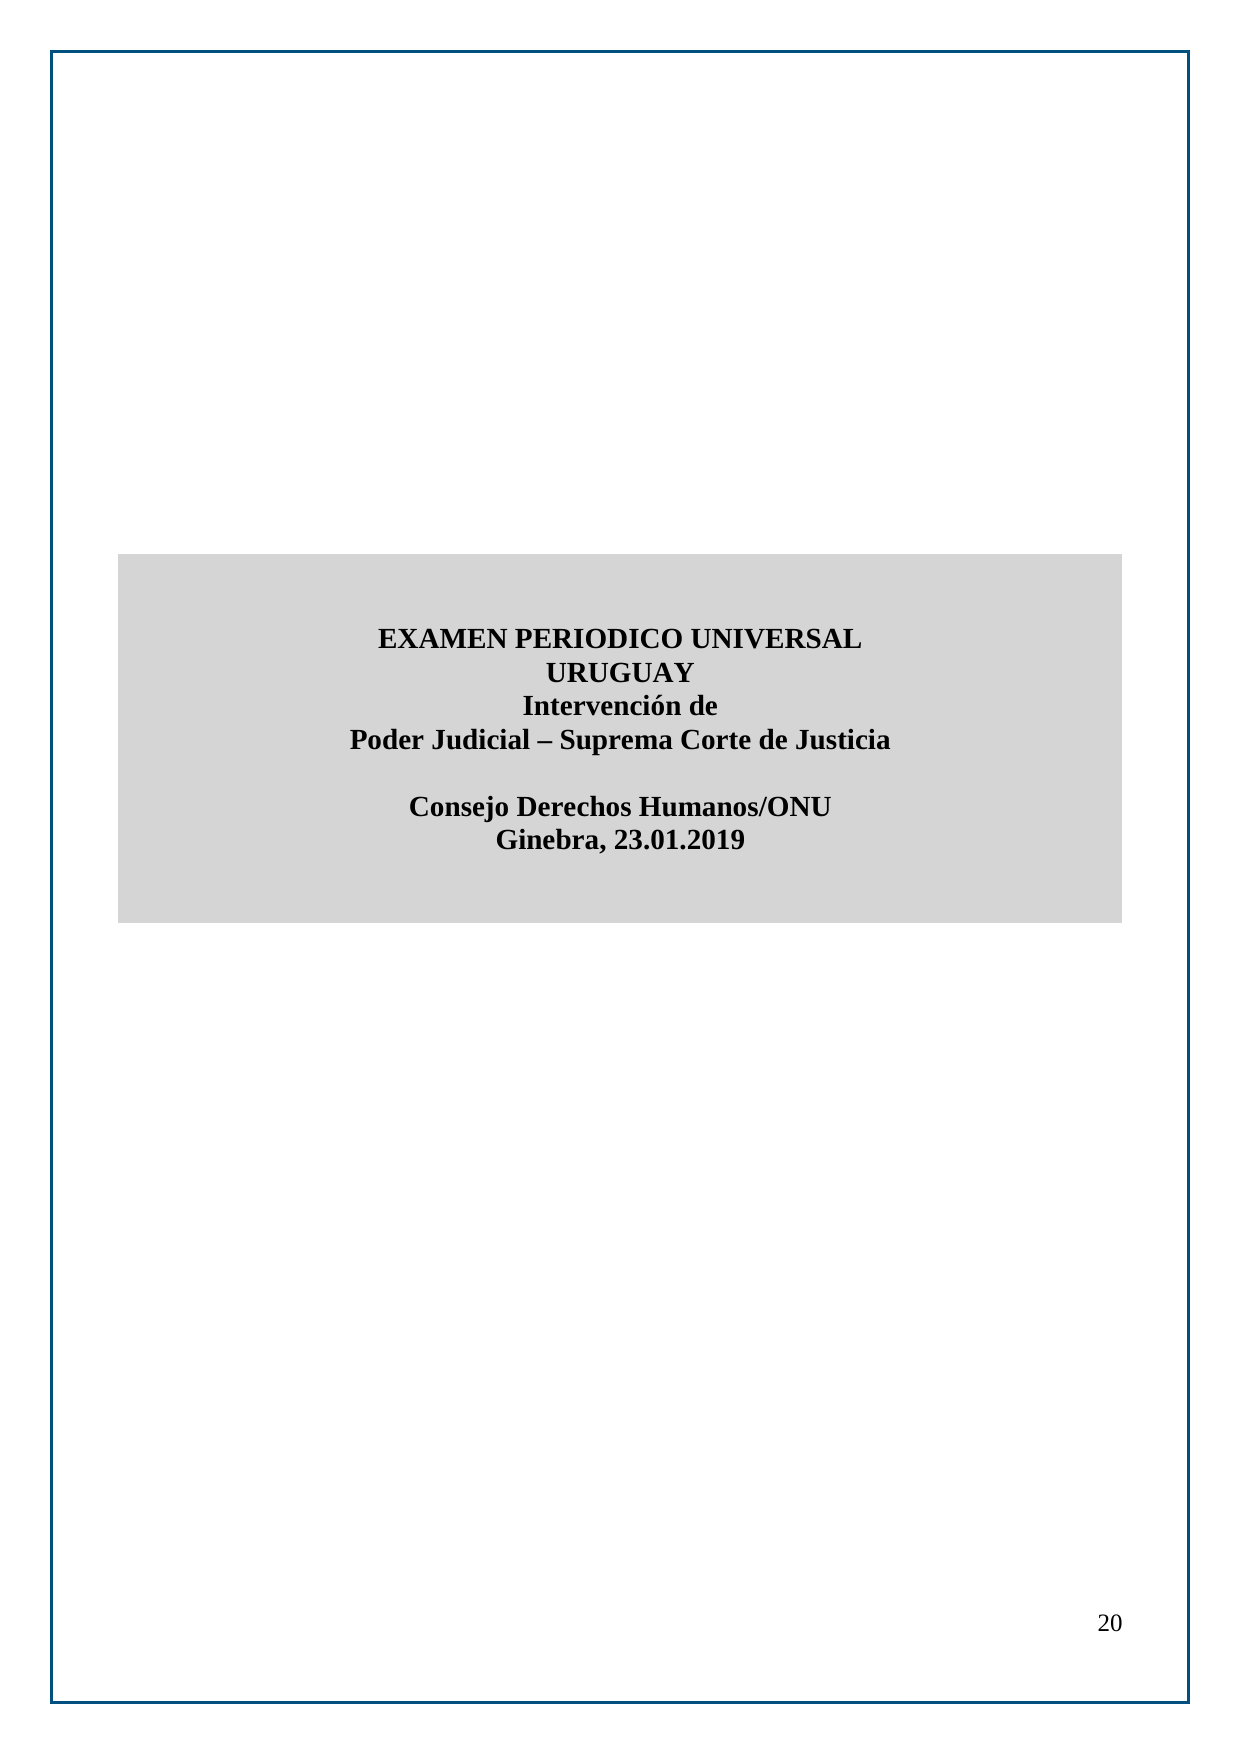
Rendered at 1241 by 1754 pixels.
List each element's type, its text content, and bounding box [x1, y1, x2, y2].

text Poder Judicial – Suprema Corte de Justicia [118, 722, 1122, 755]
text Ginebra, 23.01.2019 [118, 822, 1122, 856]
text URUGUAY [118, 655, 1122, 688]
text Consejo Derechos Humanos/ONU [118, 789, 1122, 822]
text EXAMEN PERIODICO UNIVERSAL [118, 621, 1122, 655]
text Intervención de [118, 688, 1122, 722]
